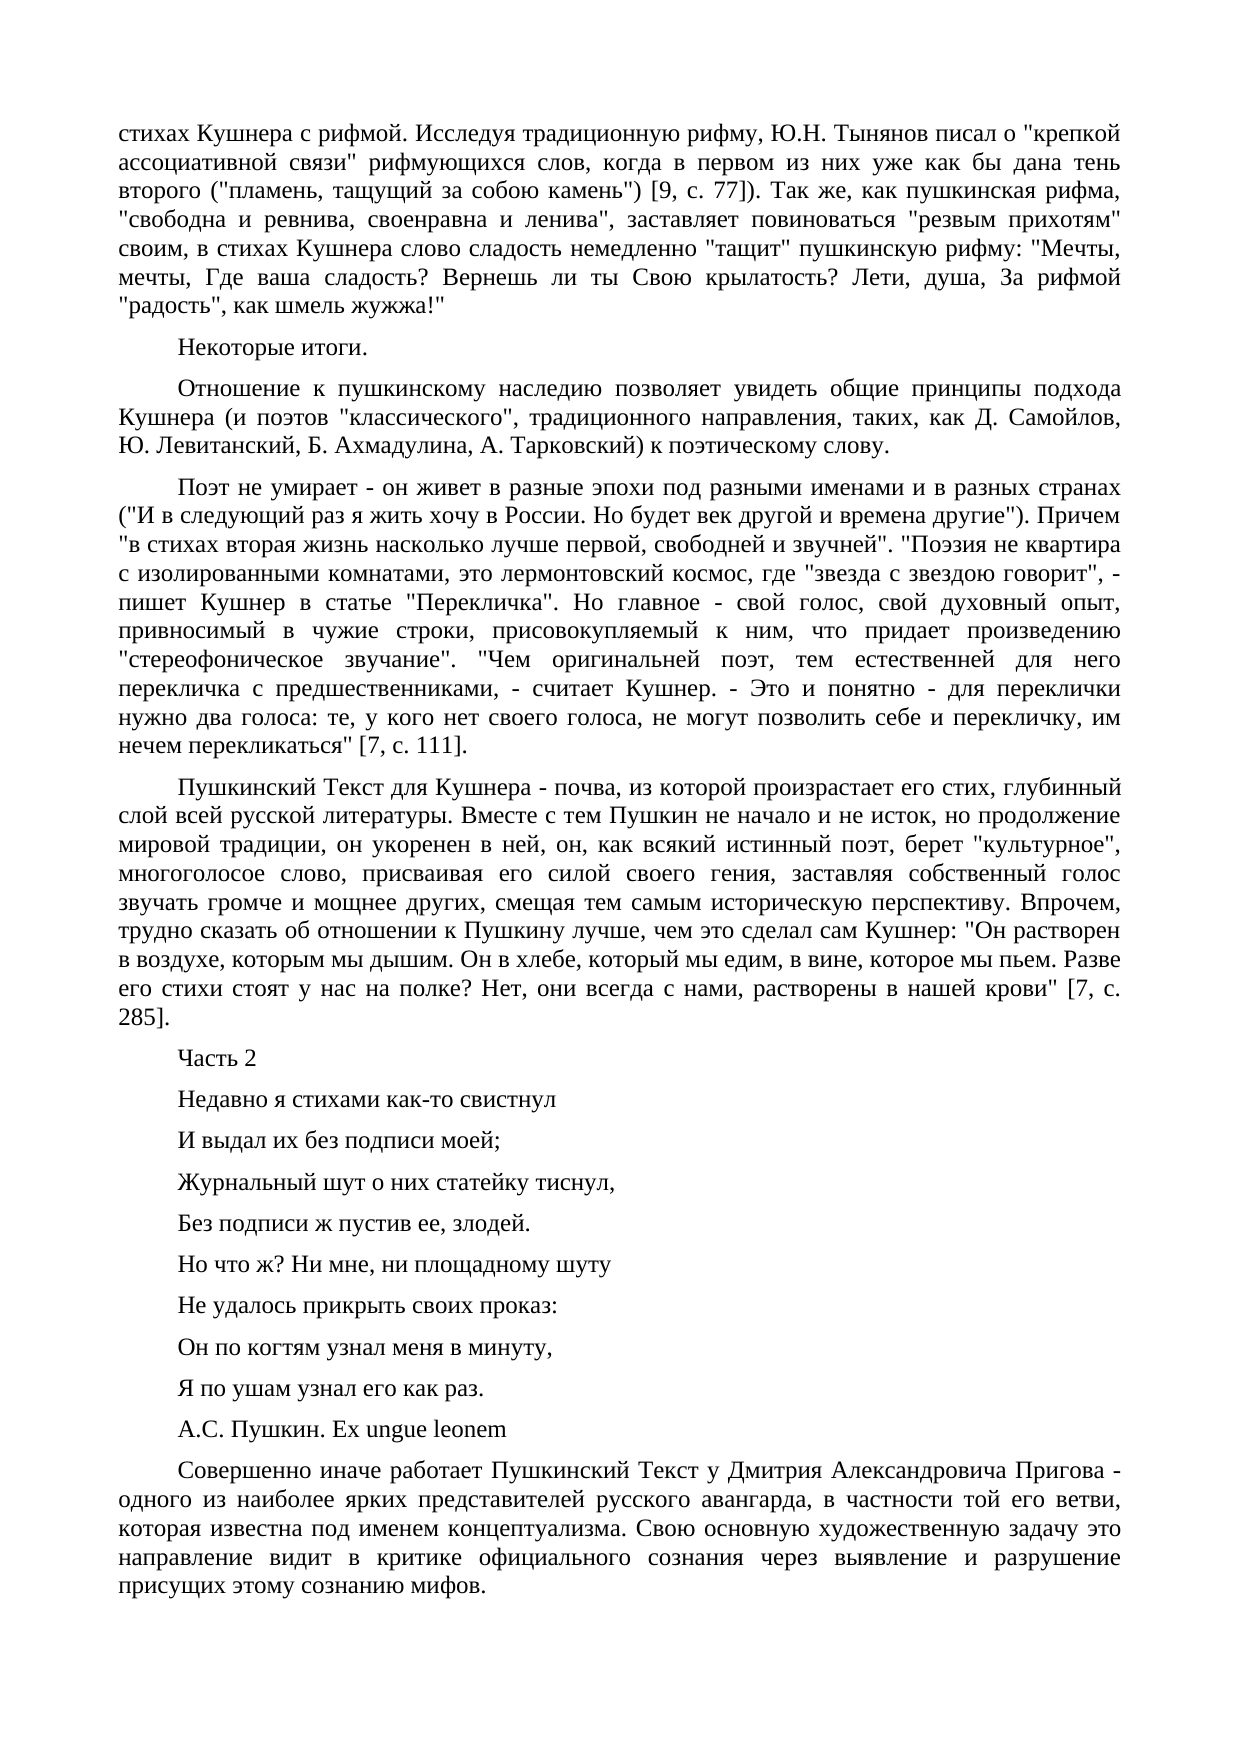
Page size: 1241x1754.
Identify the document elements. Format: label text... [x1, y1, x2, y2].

text Недавно я стихами как-то свистнул [118, 1084, 1122, 1113]
text Но что ж? Ни мне, ни площадному шуту [118, 1249, 1122, 1278]
text А.С. Пушкин. Ex ungue leonem [118, 1414, 1122, 1443]
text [118, 118, 1122, 319]
text Журнальный шут о них статейку тиснул, [118, 1167, 1122, 1196]
text Не удалось прикрыть своих проказ: [118, 1291, 1122, 1319]
text Он по когтям узнал меня в минуту, [118, 1332, 1122, 1361]
text Отношение к пушкинскому наследию позволяет увидеть общие принципы подхода Кушнера (и поэтов "классического", традиционного направления, таких, как Д. Самойлов, Ю. Левитанский, Б. Ахмадулина, А. Тарковский) к поэтическому слову. [118, 373, 1122, 459]
text Совершенно иначе работает Пушкинский Текст у Дмитрия Александровича Пригова - одного из наиболее ярких представителей русского авангарда, в частности той его ветви, которая известна под именем концептуализма. Свою основную художественную задачу это направление видит в критике официального сознания через выявление и разрушение присущих этому сознанию мифов. [118, 1456, 1122, 1599]
text Я по ушам узнал его как раз. [118, 1373, 1122, 1402]
text Пушкинский Текст для Кушнера - почва, из которой произрастает его стих, глубинный слой всей русской литературы. Вместе с тем Пушкин не начало и не исток, но продолжение мировой традиции, он укоренен в ней, он, как всякий истинный поэт, берет "культурное", многоголосое слово, присваивая его силой своего гения, заставляя собственный голос звучать громче и мощнее других, смещая тем самым историческую перспективу. Впрочем, трудно сказать об отношении к Пушкину лучше, чем это сделал сам Кушнер: "Он растворен в воздухе, которым мы дышим. Он в хлебе, который мы едим, в вине, которое мы пьем. Разве его стихи стоят у нас на полке? Нет, они всегда с нами, растворены в нашей крови" [7, с. 285]. [118, 772, 1122, 1031]
text Поэт не умирает - он живет в разные эпохи под разными именами и в разных странах ("И в следующий раз я жить хочу в России. Но будет век другой и времена другие"). Причем "в стихах вторая жизнь насколько лучше первой, свободней и звучней". "Поэзия не квартира с изолированными комнатами, это лермонтовский космос, где "звезда с звездою говорит", - пишет Кушнер в статье "Перекличка". Но главное - свой голос, свой духовный опыт, привносимый в чужие строки, присовокупляемый к ним, что придает произведению "стереофоническое звучание". "Чем оригинальней поэт, тем естественней для него перекличка с предшественниками, - считает Кушнер. - Это и понятно - для переклички нужно два голоса: те, у кого нет своего голоса, не могут позволить себе и перекличку, им нечем перекликаться" [7, с. 111]. [118, 472, 1122, 759]
text Некоторые итоги. [118, 332, 1122, 361]
text И выдал их без подписи моей; [118, 1126, 1122, 1154]
text Без подписи ж пустив ее, злодей. [118, 1208, 1122, 1237]
text Часть 2 [118, 1043, 1122, 1072]
